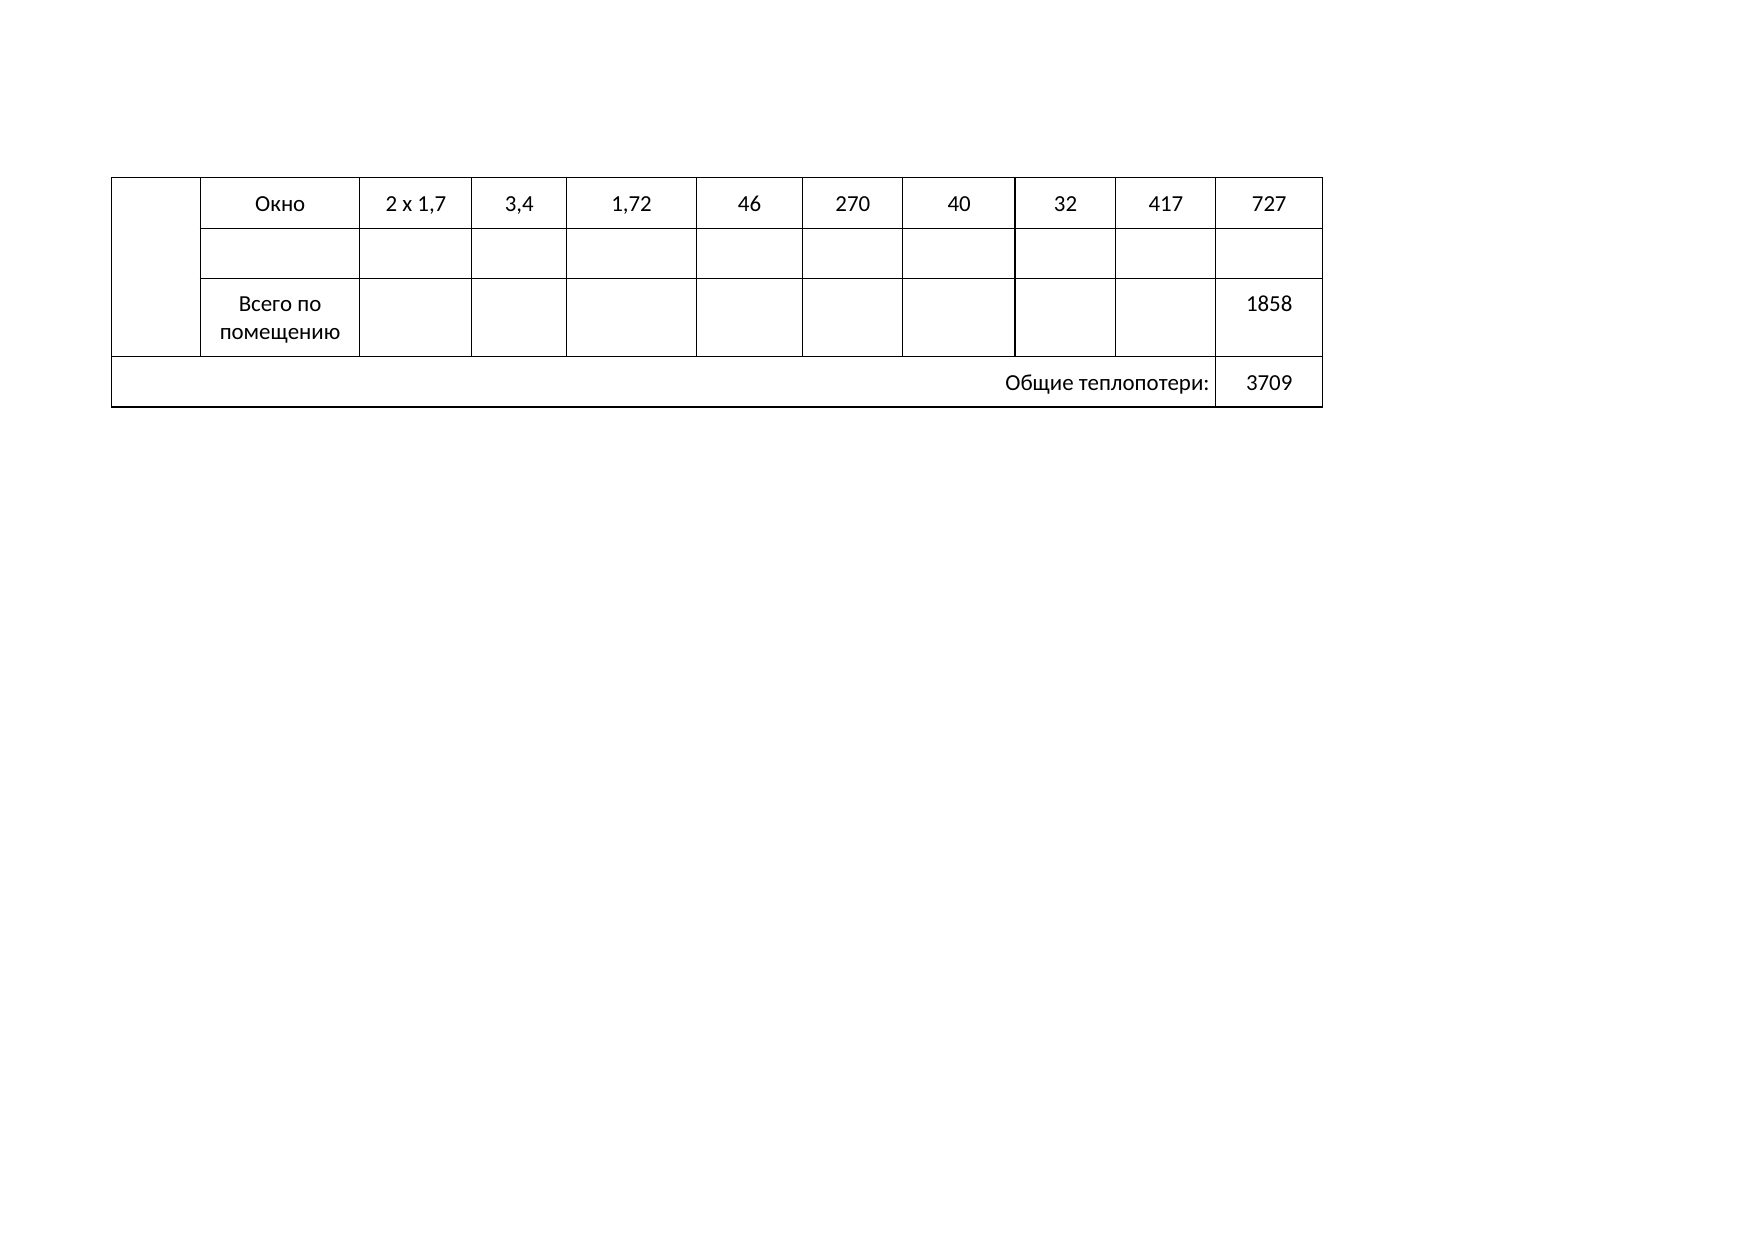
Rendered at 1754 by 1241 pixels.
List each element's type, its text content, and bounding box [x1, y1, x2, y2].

table_cell 417 [1116, 178, 1215, 227]
table_cell [803, 229, 902, 278]
table_cell 270 [803, 178, 902, 227]
table_cell [903, 279, 1014, 356]
table_cell [472, 229, 566, 278]
table_cell [360, 279, 471, 356]
table_cell Общие теплопотери: [112, 357, 1215, 406]
table_cell [903, 229, 1014, 278]
table_cell 2 x 1,7 [360, 178, 471, 227]
table_cell [1016, 279, 1115, 356]
table_cell 3709 [1216, 357, 1322, 406]
table_cell [567, 279, 696, 356]
table_cell 1858 [1216, 279, 1322, 356]
table_cell [1116, 279, 1215, 356]
table_cell 1,72 [567, 178, 696, 227]
table_cell [360, 229, 471, 278]
table_cell Всего по помещению [201, 279, 359, 356]
table_cell 32 [1016, 178, 1115, 227]
table_cell [1016, 229, 1115, 278]
table_cell [201, 229, 359, 278]
table_cell 40 [903, 178, 1014, 227]
table_cell [1116, 229, 1215, 278]
table_cell 3,4 [472, 178, 566, 227]
table_cell [472, 279, 566, 356]
table_cell [567, 229, 696, 278]
table_cell [697, 279, 802, 356]
table_cell [1216, 229, 1322, 278]
table_cell 46 [697, 178, 802, 227]
table_cell Окно [201, 178, 359, 227]
table_cell [803, 279, 902, 356]
table_cell 727 [1216, 178, 1322, 227]
table_cell [697, 229, 802, 278]
table_cell 2 [112, 178, 200, 356]
